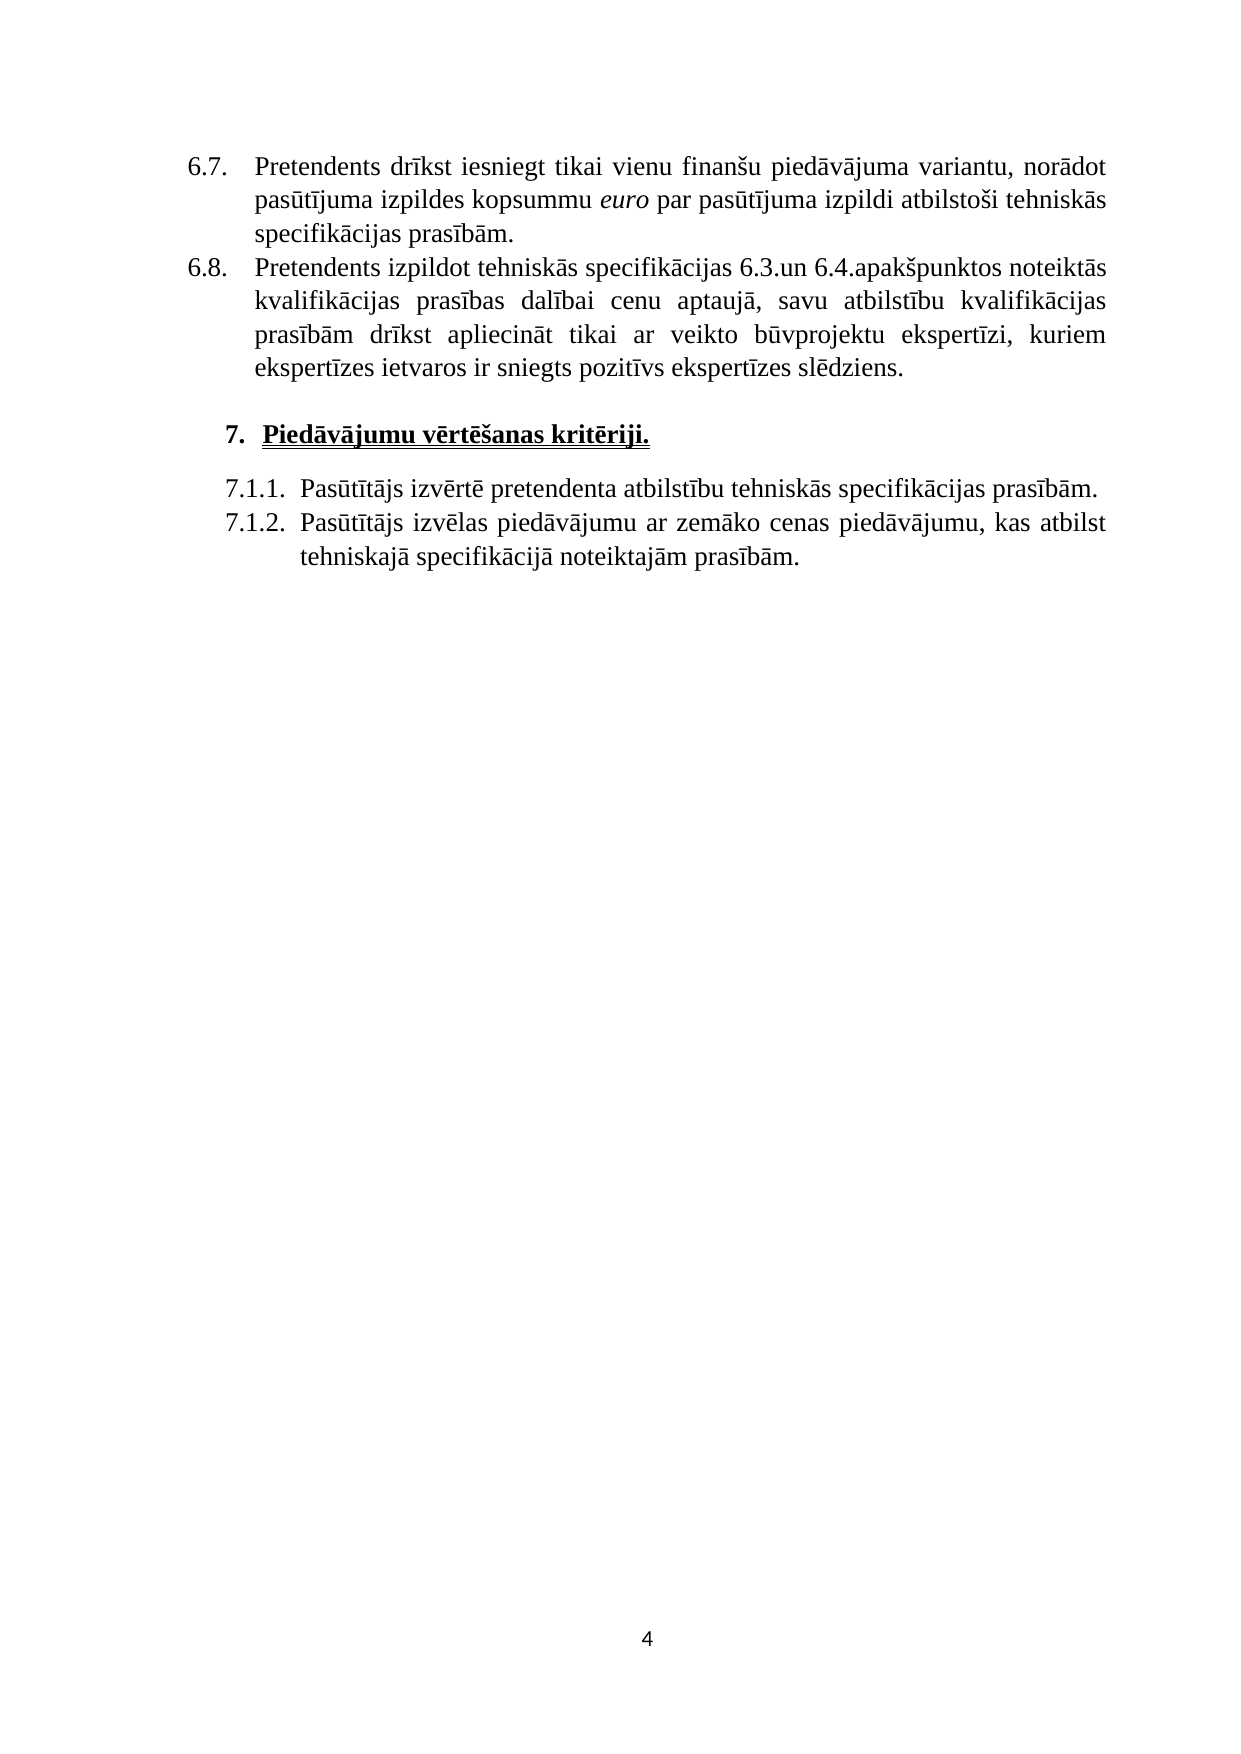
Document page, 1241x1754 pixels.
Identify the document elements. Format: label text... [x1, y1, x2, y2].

list Pretendents drīkst iesniegt tikai vienu finanšu piedāvājuma variantu, norādot pasūtījuma izpildes kopsummu euro par pasūtījuma izpildi atbilstoši tehniskās specifikācijas prasībām. [187, 150, 1107, 248]
list Pasūtītājs izvēlas piedāvājumu ar zemāko cenas piedāvājumu, kas atbilst tehniskajā specifikācijā noteiktajām prasībām. [225, 506, 1107, 571]
list Pasūtītājs izvērtē pretendenta atbilstību tehniskās specifikācijas prasībām. [225, 472, 1107, 504]
list Pretendents izpildot tehniskās specifikācijas 6.3.un 6.4.apakšpunktos noteiktās kvalifikācijas prasības dalībai cenu aptaujā, savu atbilstību kvalifikācijas prasībām drīkst apliecināt tikai ar veikto būvprojektu ekspertīzi, kuriem ekspertīzes ietvaros ir sniegts pozitīvs ekspertīzes slēdziens. [187, 251, 1107, 382]
list Piedāvājumu vērtēšanas kritēriji. [225, 418, 1107, 449]
